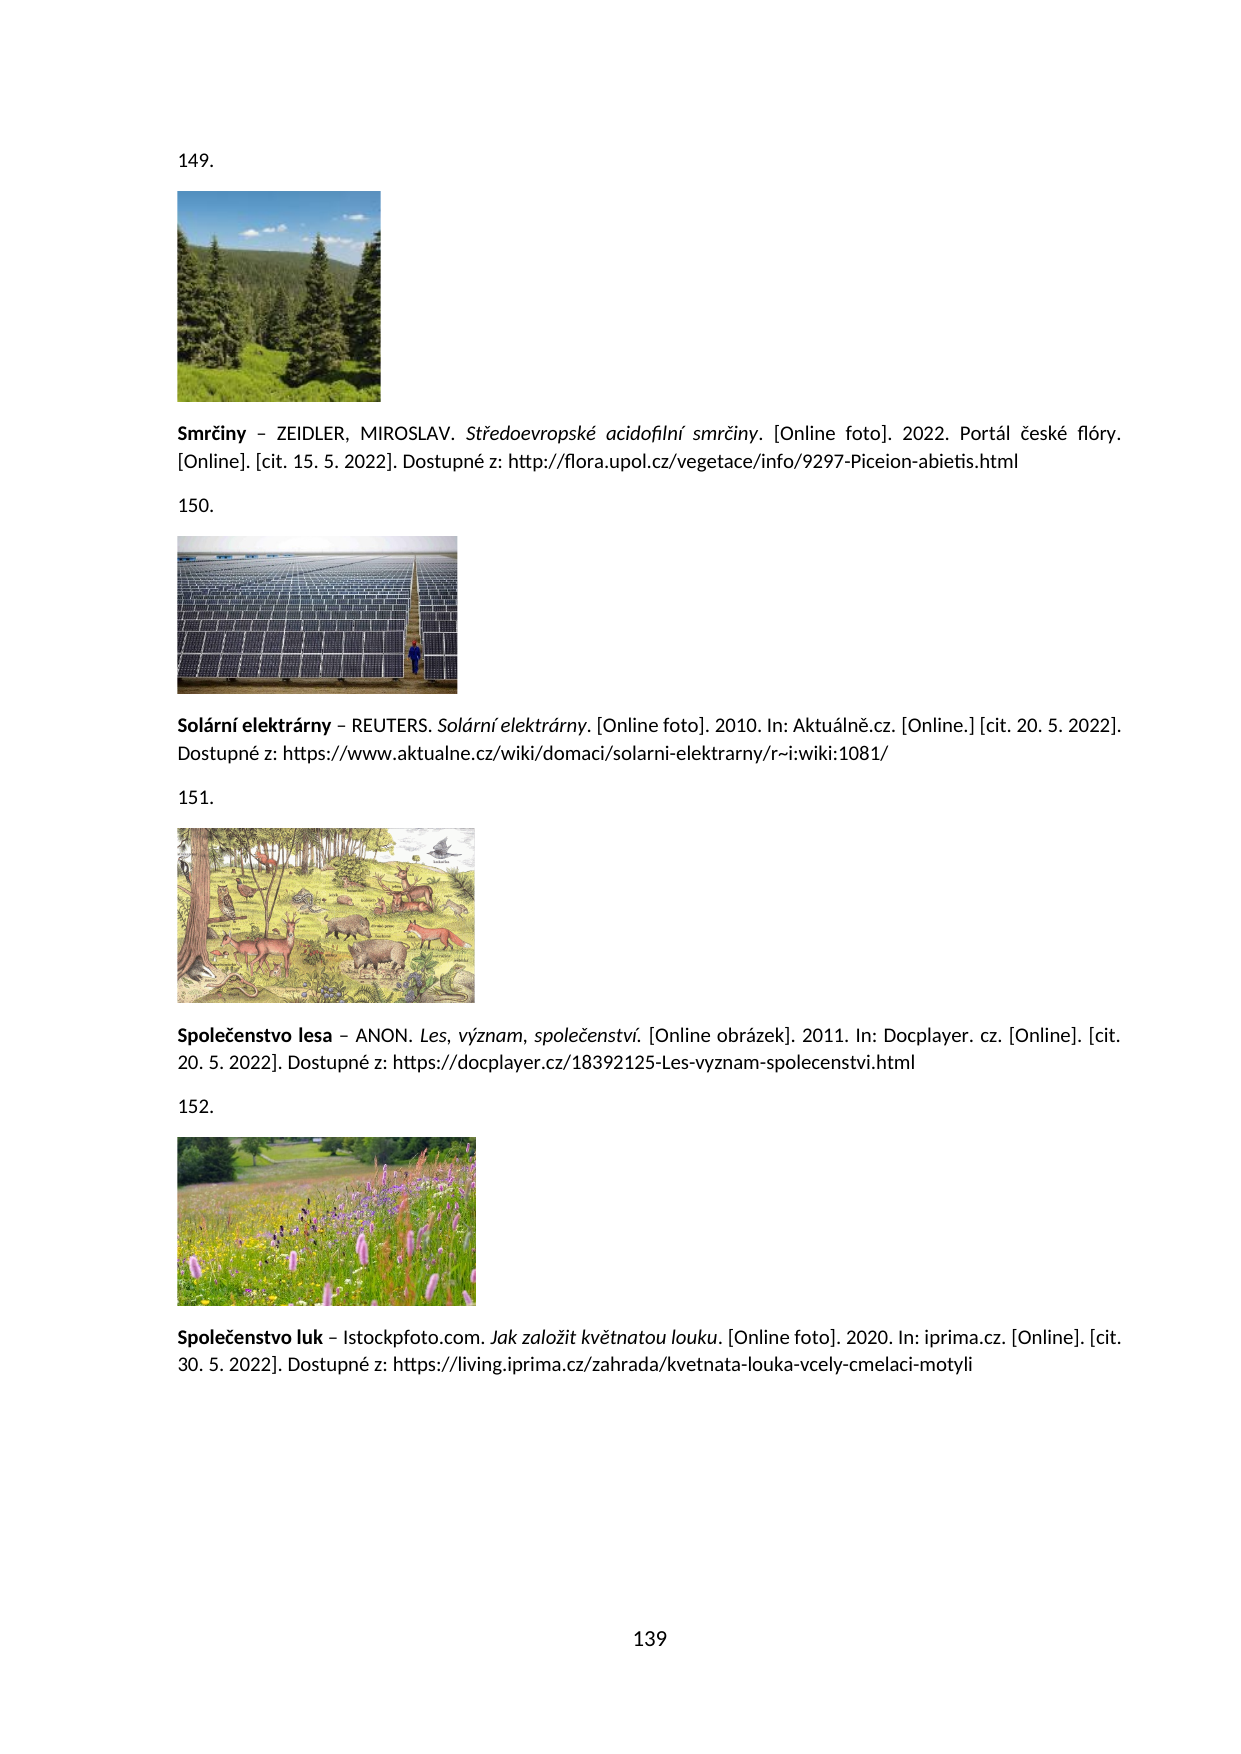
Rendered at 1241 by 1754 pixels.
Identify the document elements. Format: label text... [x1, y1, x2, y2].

picture [177, 191, 381, 402]
text 150. [177, 492, 1122, 517]
text Společenstvo lesa – ANON. Les, význam, společenství. [Online obrázek]. 2011. In: Docplayer. cz. [Online]. [cit. 20. 5. 2022]. Dostupné z: https://docplayer.cz/18392125-Les-vyznam-spolecenstvi.html [177, 1022, 1122, 1075]
picture [177, 828, 475, 1003]
text Společenstvo luk – Istockpfoto.com. Jak založit květnatou louku. [Online foto]. 2020. In: iprima.cz. [Online]. [cit. 30. 5. 2022]. Dostupné z: https://living.iprima.cz/zahrada/kvetnata-louka-vcely-cmelaci-motyli [177, 1324, 1122, 1377]
picture [177, 1137, 476, 1306]
picture [177, 536, 458, 694]
text Smrčiny – ZEIDLER, MIROSLAV. Středoevropské acidofilní smrčiny. [Online foto]. 2022. Portál české flóry. [Online]. [cit. 15. 5. 2022]. Dostupné z: http://flora.upol.cz/vegetace/info/9297-Piceion-abietis.html [177, 420, 1122, 473]
text 151. [177, 784, 1122, 809]
text Solární elektrárny – REUTERS. Solární elektrárny. [Online foto]. 2010. In: Aktuálně.cz. [Online.] [cit. 20. 5. 2022]. Dostupné z: https://www.aktualne.cz/wiki/domaci/solarni-elektrarny/r~i:wiki:1081/ [177, 713, 1122, 765]
text 149. [177, 148, 1122, 173]
text 152. [177, 1093, 1122, 1119]
